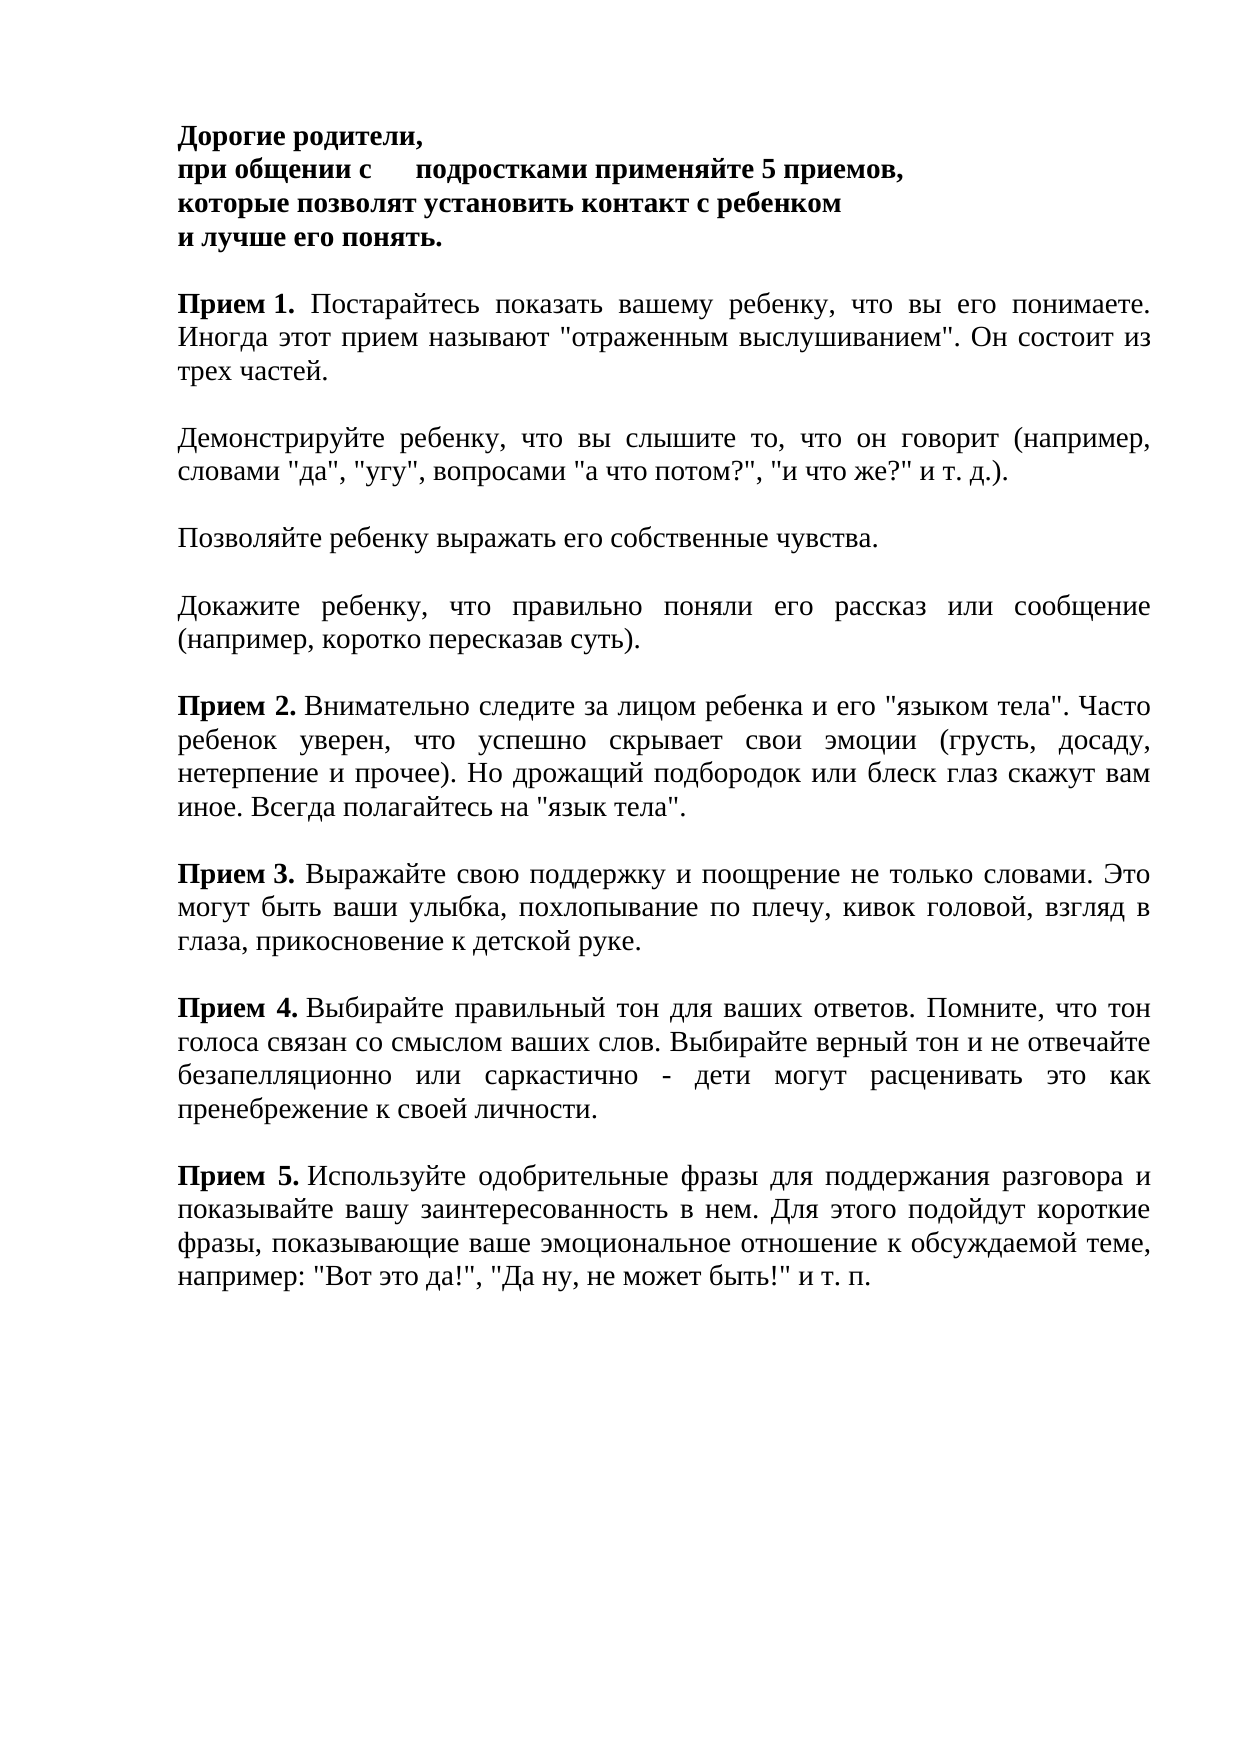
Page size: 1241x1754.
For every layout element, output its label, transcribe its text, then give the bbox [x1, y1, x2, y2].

text Прием 5. Используйте одобрительные фразы для поддержания разговора и показывайте вашу заинтересованность в нем. Для этого подойдут короткие фразы, показывающие ваше эмоциональное отношение к обсуждаемой теме, например: "Вот это да!", "Да ну, не может быть!" и т. п. [177, 1158, 1152, 1292]
text Прием 4. Выбирайте правильный тон для ваших ответов. Помните, что тон голоса связан со смыслом ваших слов. Выбирайте верный тон и не отвечайте безапелляционно или саркастично - дети могут расценивать это как пренебрежение к своей личности. [177, 990, 1152, 1124]
text Докажите ребенку, что правильно поняли его рассказ или сообщение (например, коротко пересказав суть). [177, 588, 1152, 655]
text Прием 1. Постарайтесь показать вашему ребенку, что вы его понимаете. Иногда этот прием называют "отраженным выслушиванием". Он состоит из трех частей. [177, 286, 1152, 386]
text Дорогие родители, [177, 118, 1152, 152]
text при общении с подростками применяйте 5 приемов, [177, 152, 1152, 185]
text Демонстрируйте ребенку, что вы слышите то, что он говорит (например, словами "да", "угу", вопросами "а что потом?", "и что же?" и т. д.). [177, 420, 1152, 487]
text Позволяйте ребенку выражать его собственные чувства. [177, 521, 1152, 554]
text Прием 3. Выражайте свою поддержку и поощрение не только словами. Это могут быть ваши улыбка, похлопывание по плечу, кивок головой, взгляд в глаза, прикосновение к детской руке. [177, 856, 1152, 957]
text которые позволят установить контакт с ребенком [177, 185, 1152, 219]
text Прием 2. Внимательно следите за лицом ребенка и его "языком тела". Часто ребенок уверен, что успешно скрывает свои эмоции (грусть, досаду, нетерпение и прочее). Но дрожащий подбородок или блеск глаз скажут вам иное. Всегда полагайтесь на "язык тела". [177, 688, 1152, 822]
text и лучше его понять. [177, 219, 1152, 252]
